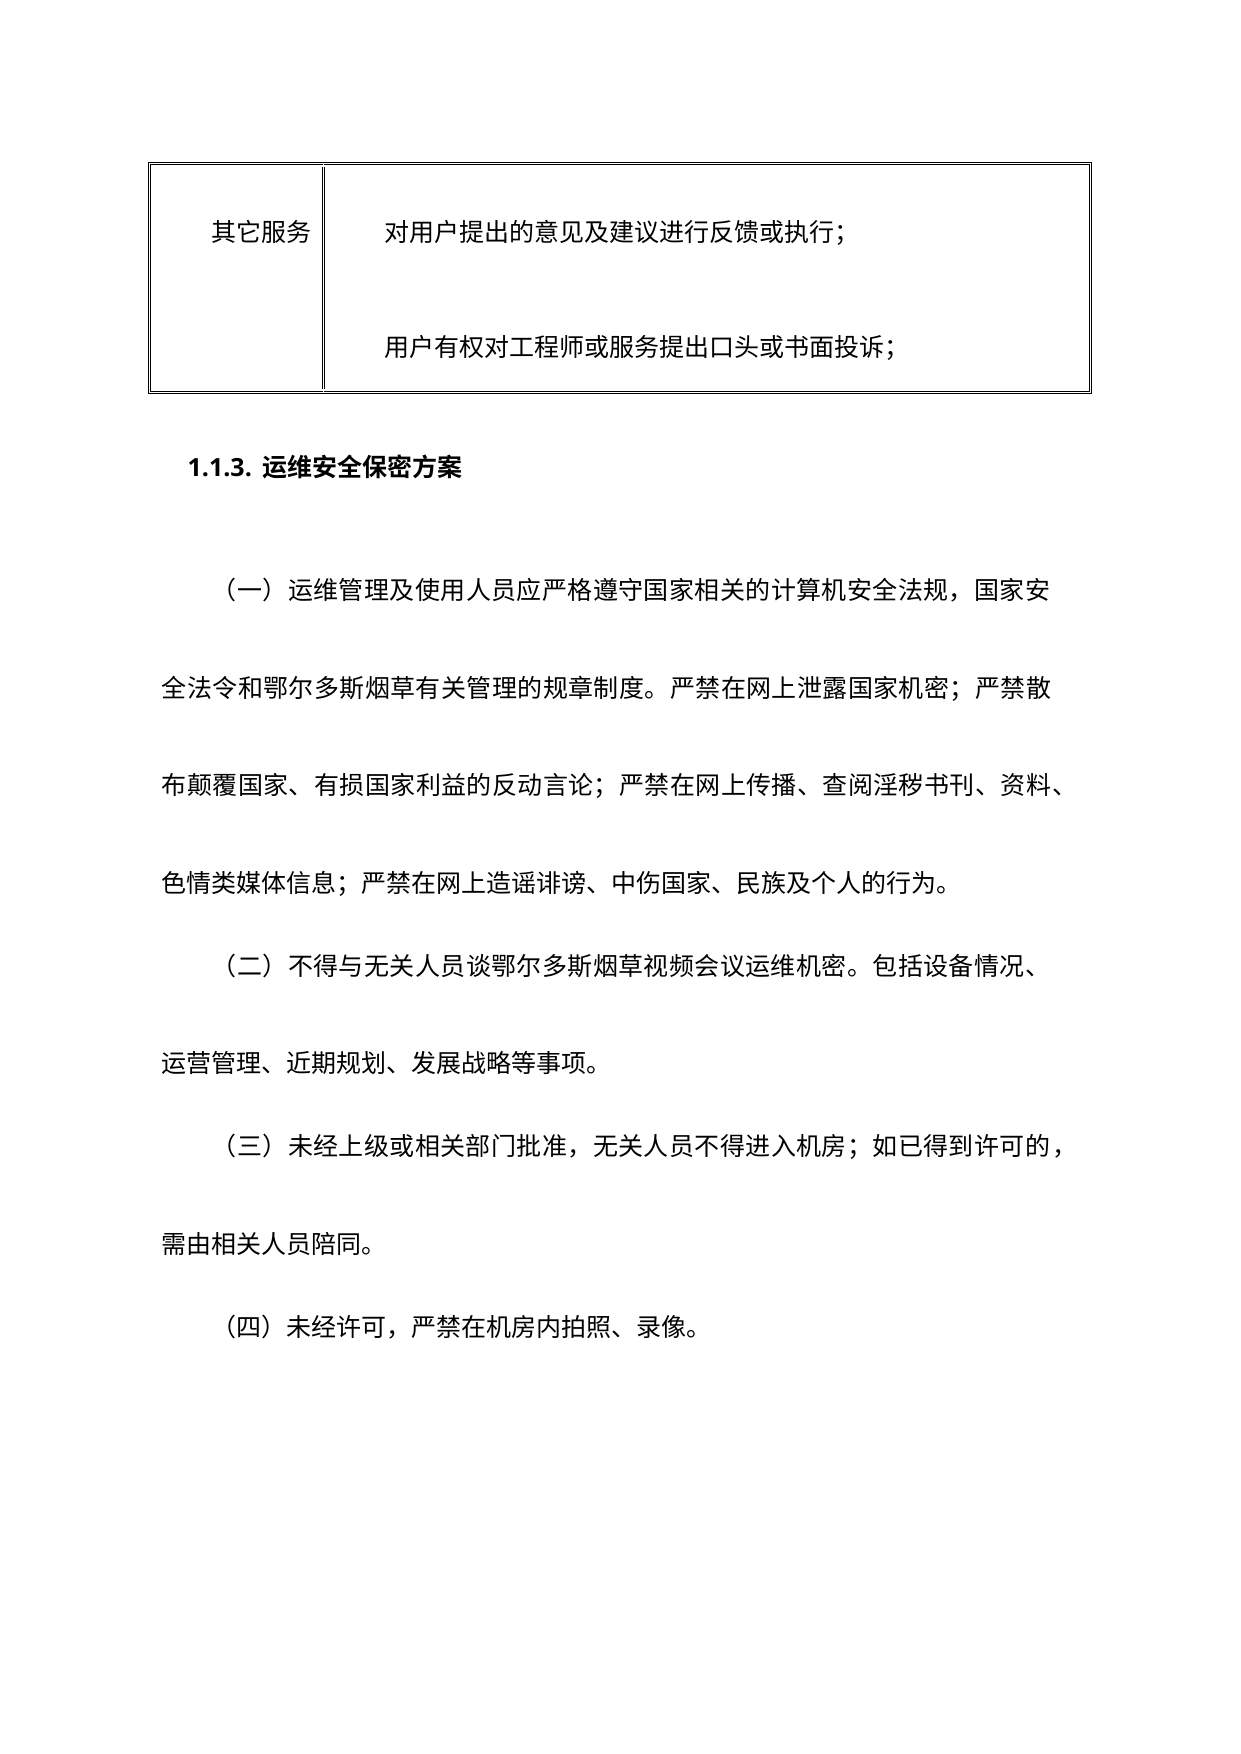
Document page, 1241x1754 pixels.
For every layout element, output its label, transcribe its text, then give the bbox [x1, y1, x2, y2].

text （一）运维管理及使用人员应严格遵守国家相关的计算机安全法规，国家安全法令和鄂尔多斯烟草有关管理的规章制度。严禁在网上泄露国家机密；严禁散布颠覆国家、有损国家利益的反动言论；严禁在网上传播、查阅淫秽书刊、资料、色情类媒体信息；严禁在网上造谣诽谤、中伤国家、民族及个人的行为。 [162, 556, 1053, 914]
text （二）不得与无关人员谈鄂尔多斯烟草视频会议运维机密。包括设备情况、运营管理、近期规划、发展战略等事项。 [162, 932, 1053, 1094]
text （四）未经许可，严禁在机房内拍照、录像。 [162, 1293, 1053, 1358]
table_cell 对用户提出的意见及建议进行反馈或执行； 用户有权对工程师或服务提出口头或书面投诉； [323, 165, 1089, 391]
text （三）未经上级或相关部门批准，无关人员不得进入机房；如已得到许可的，需由相关人员陪同。 [162, 1112, 1053, 1275]
subtitle 运维安全保密方案 [187, 433, 1053, 498]
table_cell 其它服务 [151, 165, 323, 391]
